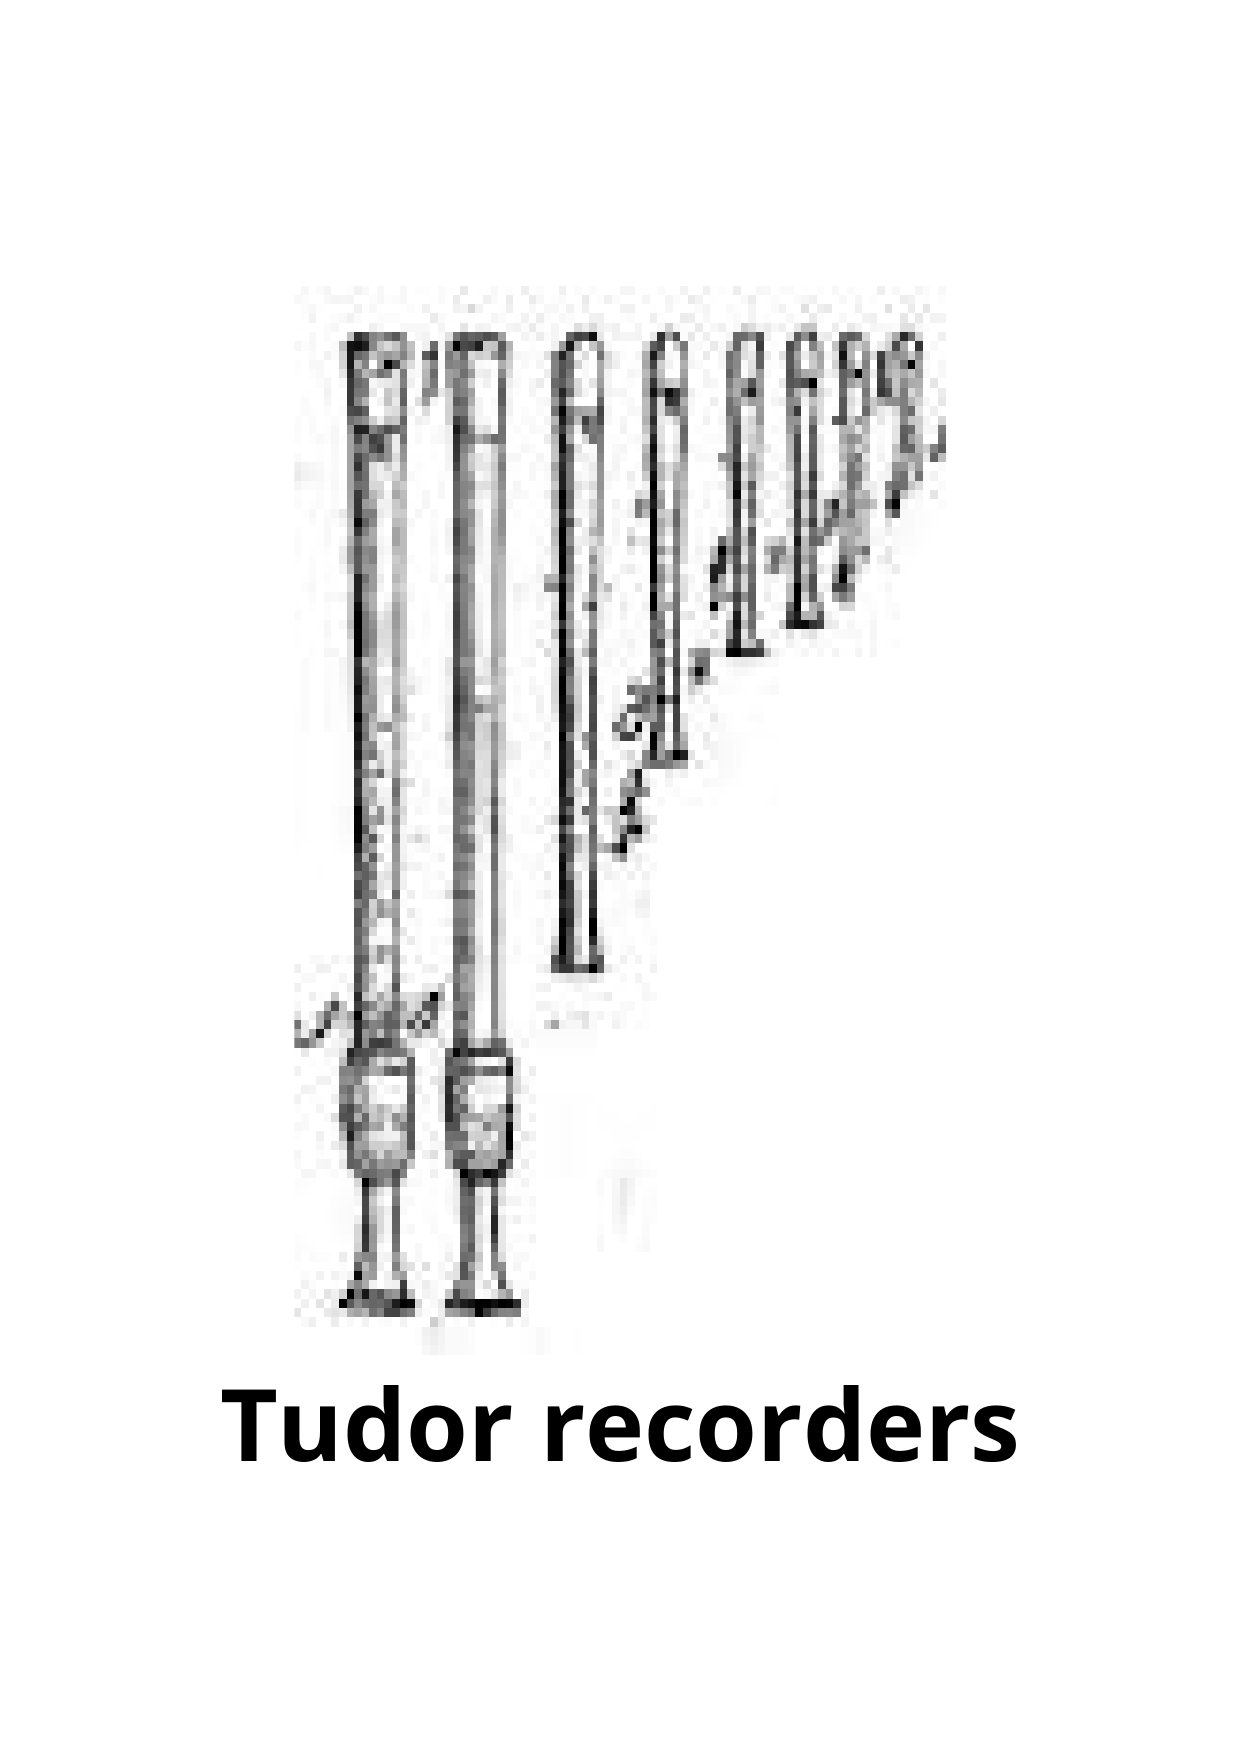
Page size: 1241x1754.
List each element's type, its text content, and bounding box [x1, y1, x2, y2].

picture [294, 286, 946, 1355]
text Tudor recorders [150, 1355, 1090, 1491]
